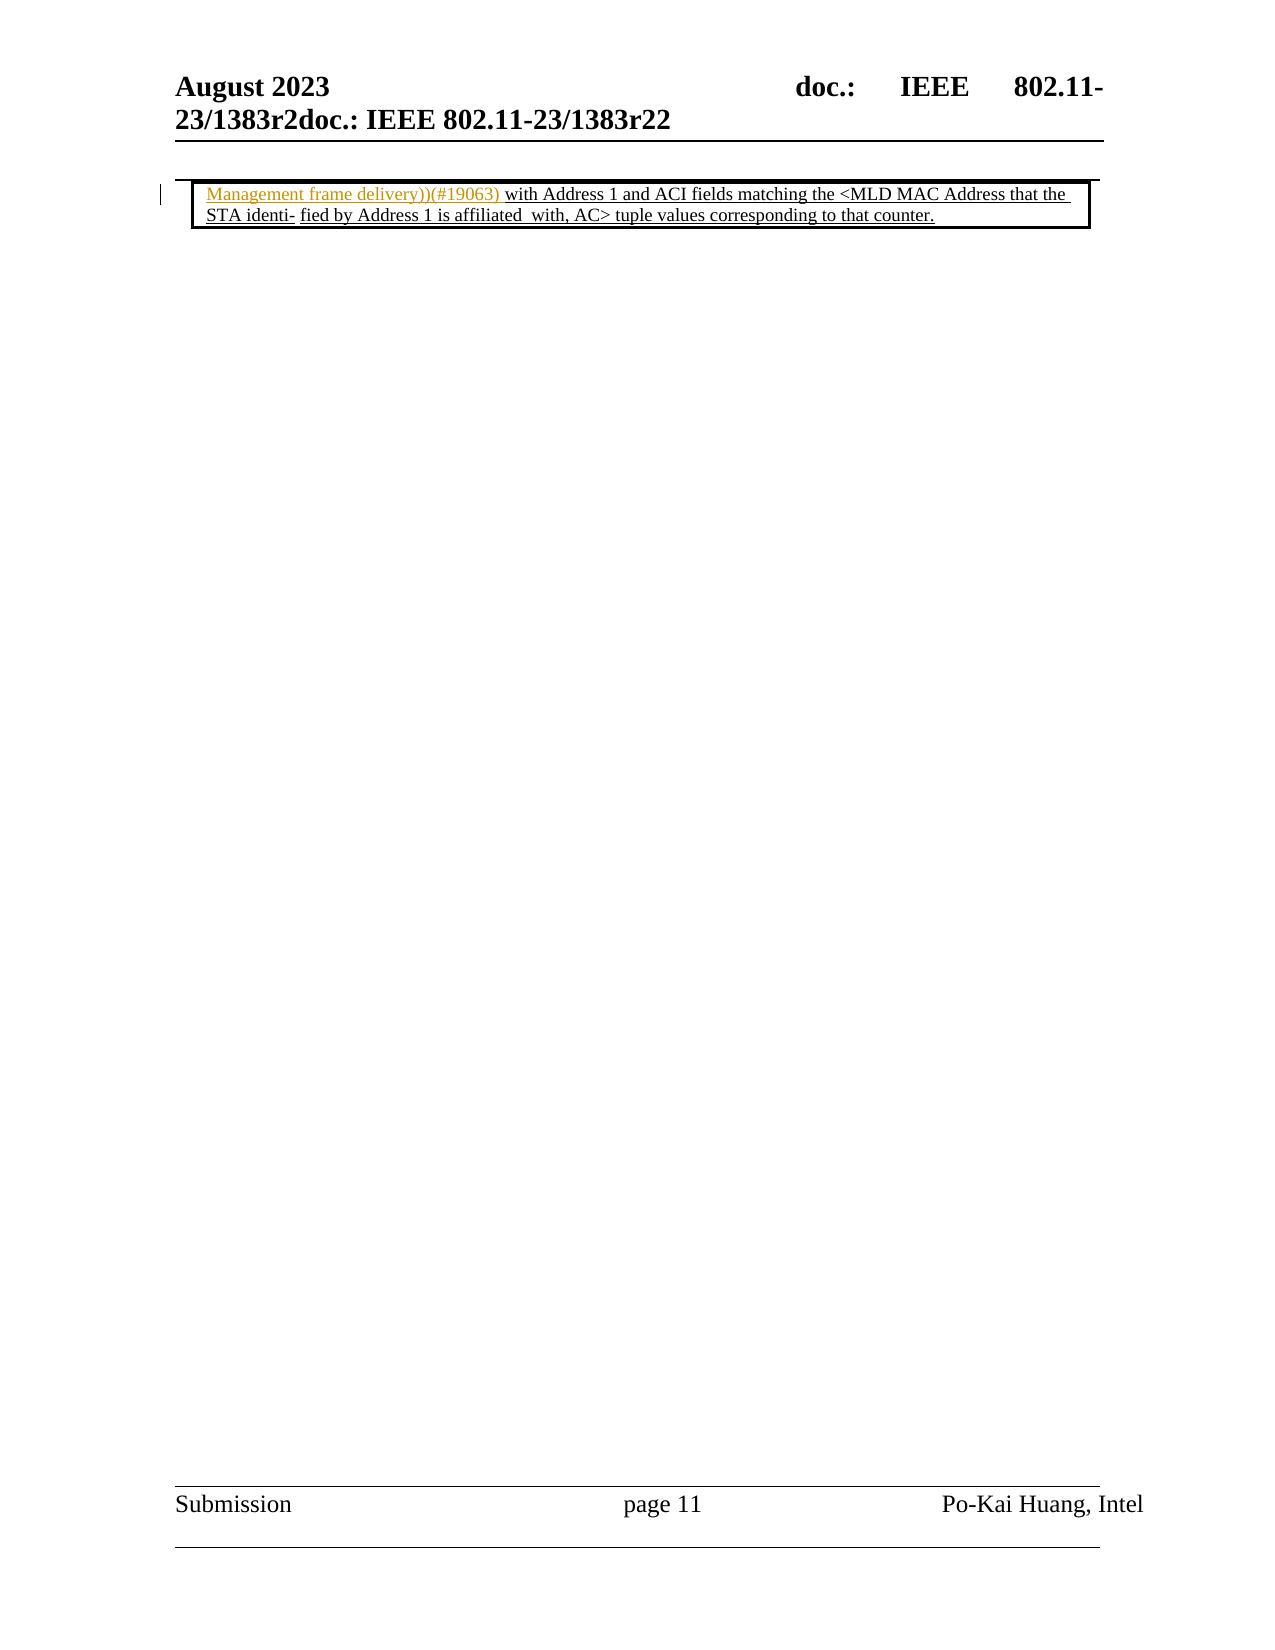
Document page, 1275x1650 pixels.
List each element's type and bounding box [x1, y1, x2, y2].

table_cell [194, 184, 1088, 226]
